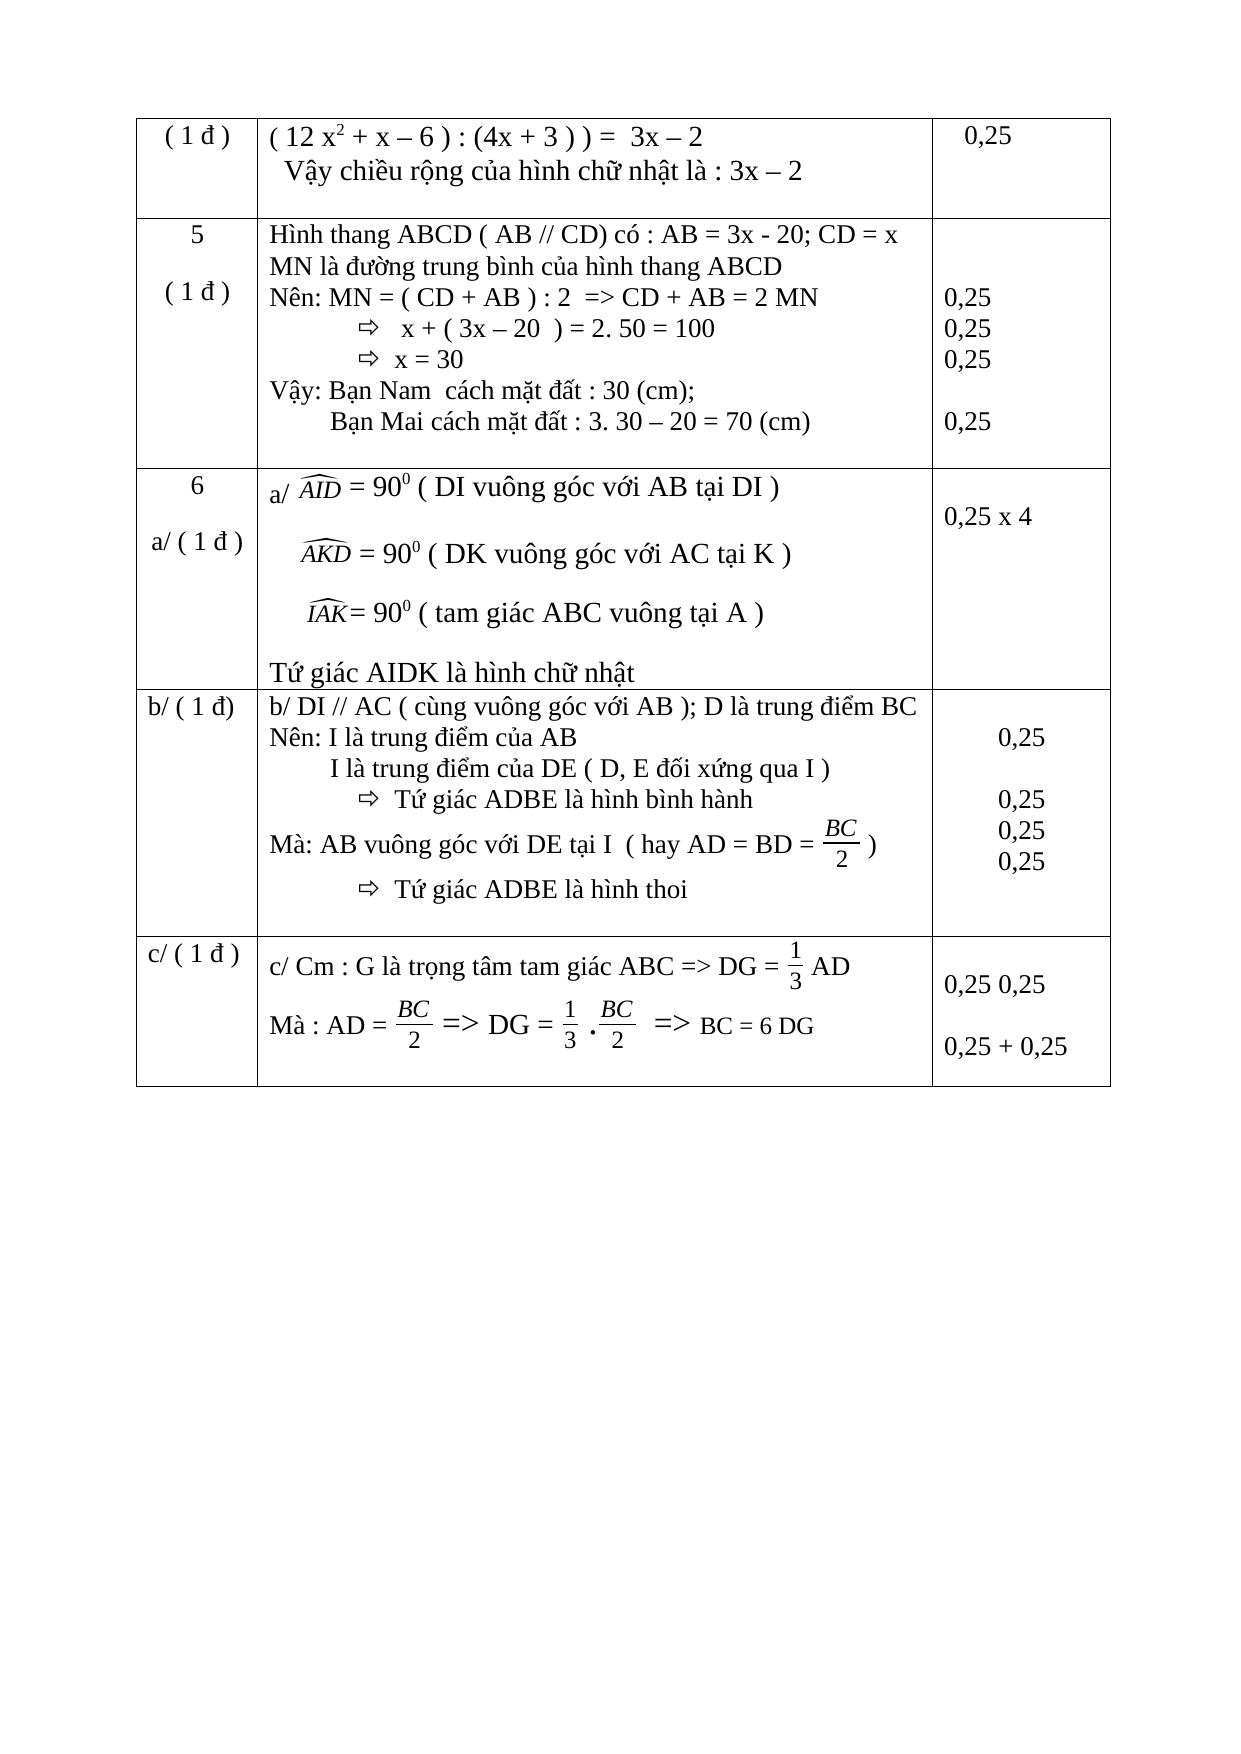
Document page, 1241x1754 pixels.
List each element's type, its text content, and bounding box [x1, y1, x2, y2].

table_cell 0,25 + 0,5 0,25 [933, 119, 1110, 217]
table_cell 0,25 0,25 0,25 0,25 [933, 219, 1110, 468]
table_cell 0,25 0,25 0,25 0,25 [933, 690, 1110, 936]
table_cell c/ Cm : G là trọng tâm tam giác ABC => DG = AD Mà : AD = => DG = . => BC = 6 DG [258, 937, 932, 1086]
table_cell 0,25 0,25 0,25 + 0,25 [933, 937, 1110, 1086]
table_cell 0,25 x 4 [933, 469, 1110, 688]
table_cell Hình thang ABCD ( AB // CD) có : AB = 3x - 20; CD = x MN là đường trung bình của hình thang ABCD Nên: MN = ( CD + AB ) : 2 => CD + AB = 2 MN x + ( 3x – 20 ) = 2. 50 = 100 x = 30 Vậy: Bạn Nam cách mặt đất : 30 (cm); Bạn Mai cách mặt đất : 3. 30 – 20 = 70 (cm) [258, 219, 932, 468]
table_cell 6 a/ ( 1 đ ) [137, 469, 257, 688]
table_cell a/ = 900 ( DI vuông góc với AB tại DI ) = 900 ( DK vuông góc với AC tại K ) = 900 ( tam giác ABC vuông tại A ) Tứ giác AIDK là hình chữ nhật [258, 469, 932, 688]
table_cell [258, 119, 932, 217]
table_cell b/ DI // AC ( cùng vuông góc với AB ); D là trung điểm BC Nên: I là trung điểm của AB I là trung điểm của DE ( D, E đối xứng qua I ) Tứ giác ADBE là hình bình hành Mà: AB vuông góc với DE tại I ( hay AD = BD = ) Tứ giác ADBE là hình thoi [258, 690, 932, 936]
table_cell c/ ( 1 đ ) [137, 937, 257, 1086]
table_cell 5 ( 1 đ ) [137, 219, 257, 468]
table_cell 4 ( 1 đ ) [137, 119, 257, 217]
table_cell b/ ( 1 đ) [137, 690, 257, 936]
